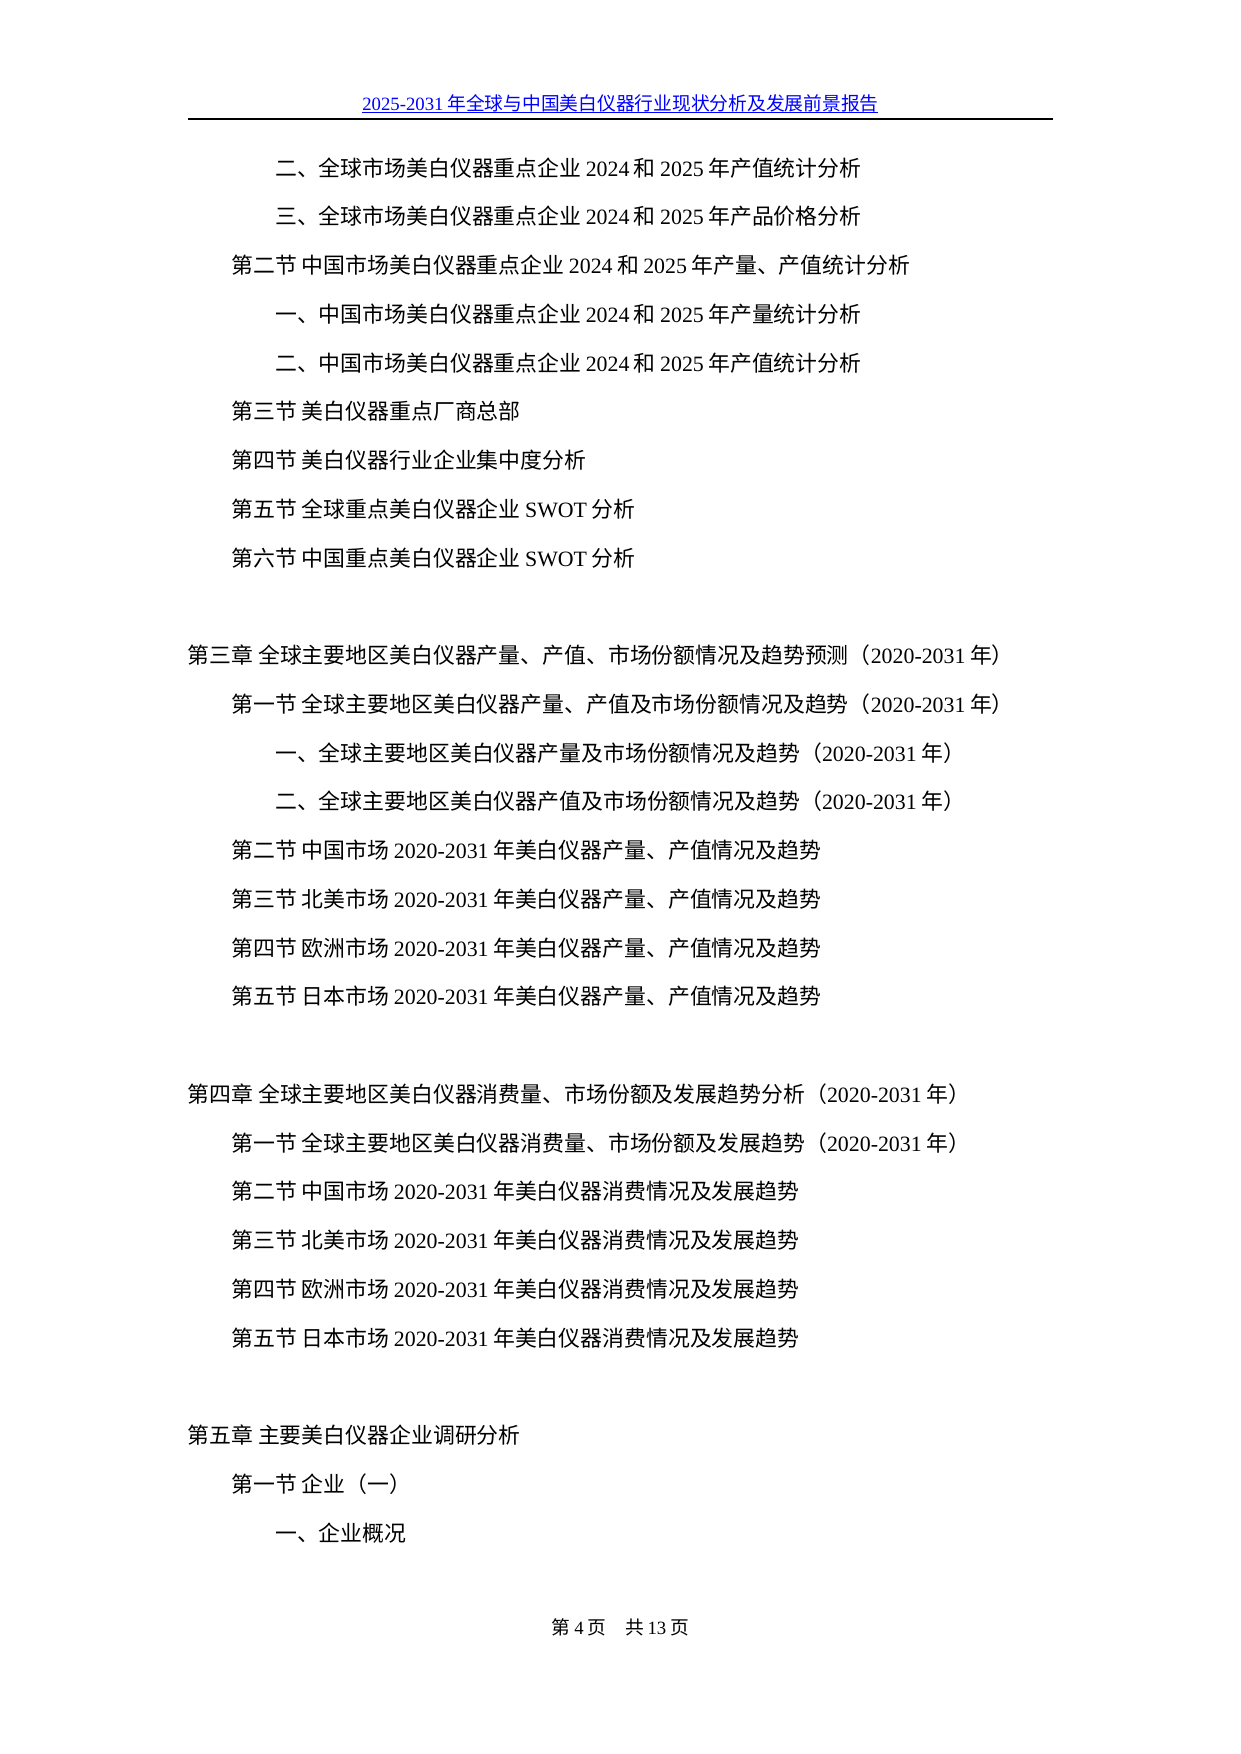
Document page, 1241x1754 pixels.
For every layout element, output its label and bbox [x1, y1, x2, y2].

text [187, 150, 1053, 1548]
